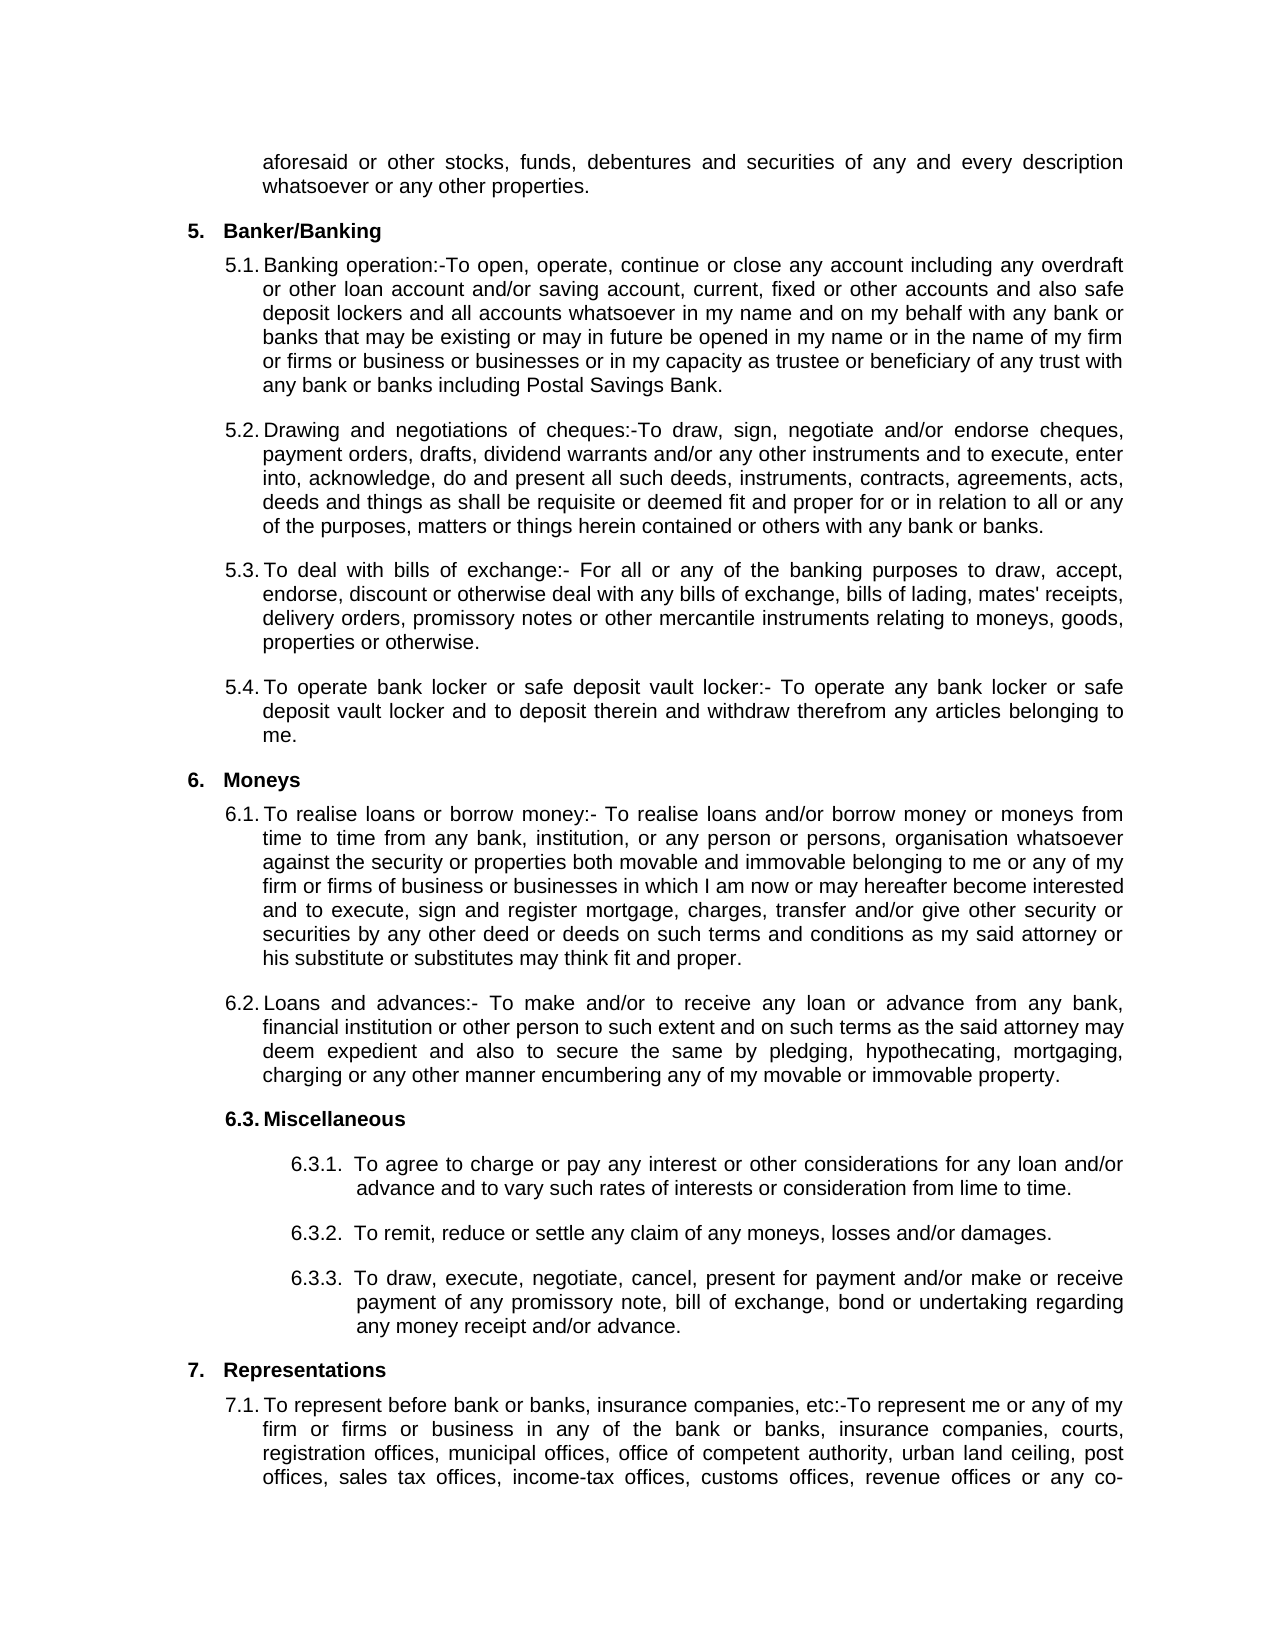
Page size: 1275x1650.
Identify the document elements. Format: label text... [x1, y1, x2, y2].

text 6.3.2. To remit, reduce or settle any claim of any moneys, losses and/or damages. [291, 1221, 1125, 1245]
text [225, 150, 1125, 198]
text 5.4. To operate bank locker or safe deposit vault locker:- To operate any bank locker or safe deposit vault locker and to deposit therein and withdraw therefrom any articles belonging to me. [225, 675, 1125, 747]
text 6.3.1. To agree to charge or pay any interest or other considerations for any loan and/or advance and to vary such rates of interests or consideration from lime to time. [291, 1152, 1125, 1200]
text 6.1. To realise loans or borrow money:- To realise loans and/or borrow money or moneys from time to time from any bank, institution, or any person or persons, organisation whatsoever against the security or properties both movable and immovable belonging to me or any of my firm or firms of business or businesses in which I am now or may hereafter become interested and to execute, sign and register mortgage, charges, transfer and/or give other security or securities by any other deed or deeds on such terms and conditions as my said attorney or his substitute or substitutes may think fit and proper. [225, 802, 1125, 970]
text 5.1. Banking operation:-To open, operate, continue or close any account including any overdraft or other loan account and/or saving account, current, fixed or other accounts and also safe deposit lockers and all accounts whatsoever in my name and on my behalf with any bank or banks that may be existing or may in future be opened in my name or in the name of my firm or firms or business or businesses or in my capacity as trustee or beneficiary of any trust with any bank or banks including Postal Savings Bank. [225, 253, 1125, 397]
text 5.3. To deal with bills of exchange:- For all or any of the banking purposes to draw, accept, endorse, discount or otherwise deal with any bills of exchange, bills of lading, mates' receipts, delivery orders, promissory notes or other mercantile instruments relating to moneys, goods, properties or otherwise. [225, 558, 1125, 654]
text 7. Representations [187, 1358, 1125, 1382]
text 6. Moneys [187, 768, 1125, 792]
text 6.2. Loans and advances:- To make and/or to receive any loan or advance from any bank, financial institution or other person to such extent and on such terms as the said attorney may deem expedient and also to secure the same by pledging, hypothecating, mortgaging, charging or any other manner encumbering any of my movable or immovable property. [225, 991, 1125, 1086]
text 5.2. Drawing and negotiations of cheques:-To draw, sign, negotiate and/or endorse cheques, payment orders, drafts, dividend warrants and/or any other instruments and to execute, enter into, acknowledge, do and present all such deeds, instruments, contracts, agreements, acts, deeds and things as shall be requisite or deemed fit and proper for or in relation to all or any of the purposes, matters or things herein contained or others with any bank or banks. [225, 418, 1125, 537]
text 6.3. Miscellaneous [225, 1107, 1125, 1131]
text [225, 1393, 1125, 1488]
text 5. Banker/Banking [187, 219, 1125, 243]
text 6.3.3. To draw, execute, negotiate, cancel, present for payment and/or make or receive payment of any promissory note, bill of exchange, bond or undertaking regarding any money receipt and/or advance. [291, 1266, 1125, 1337]
